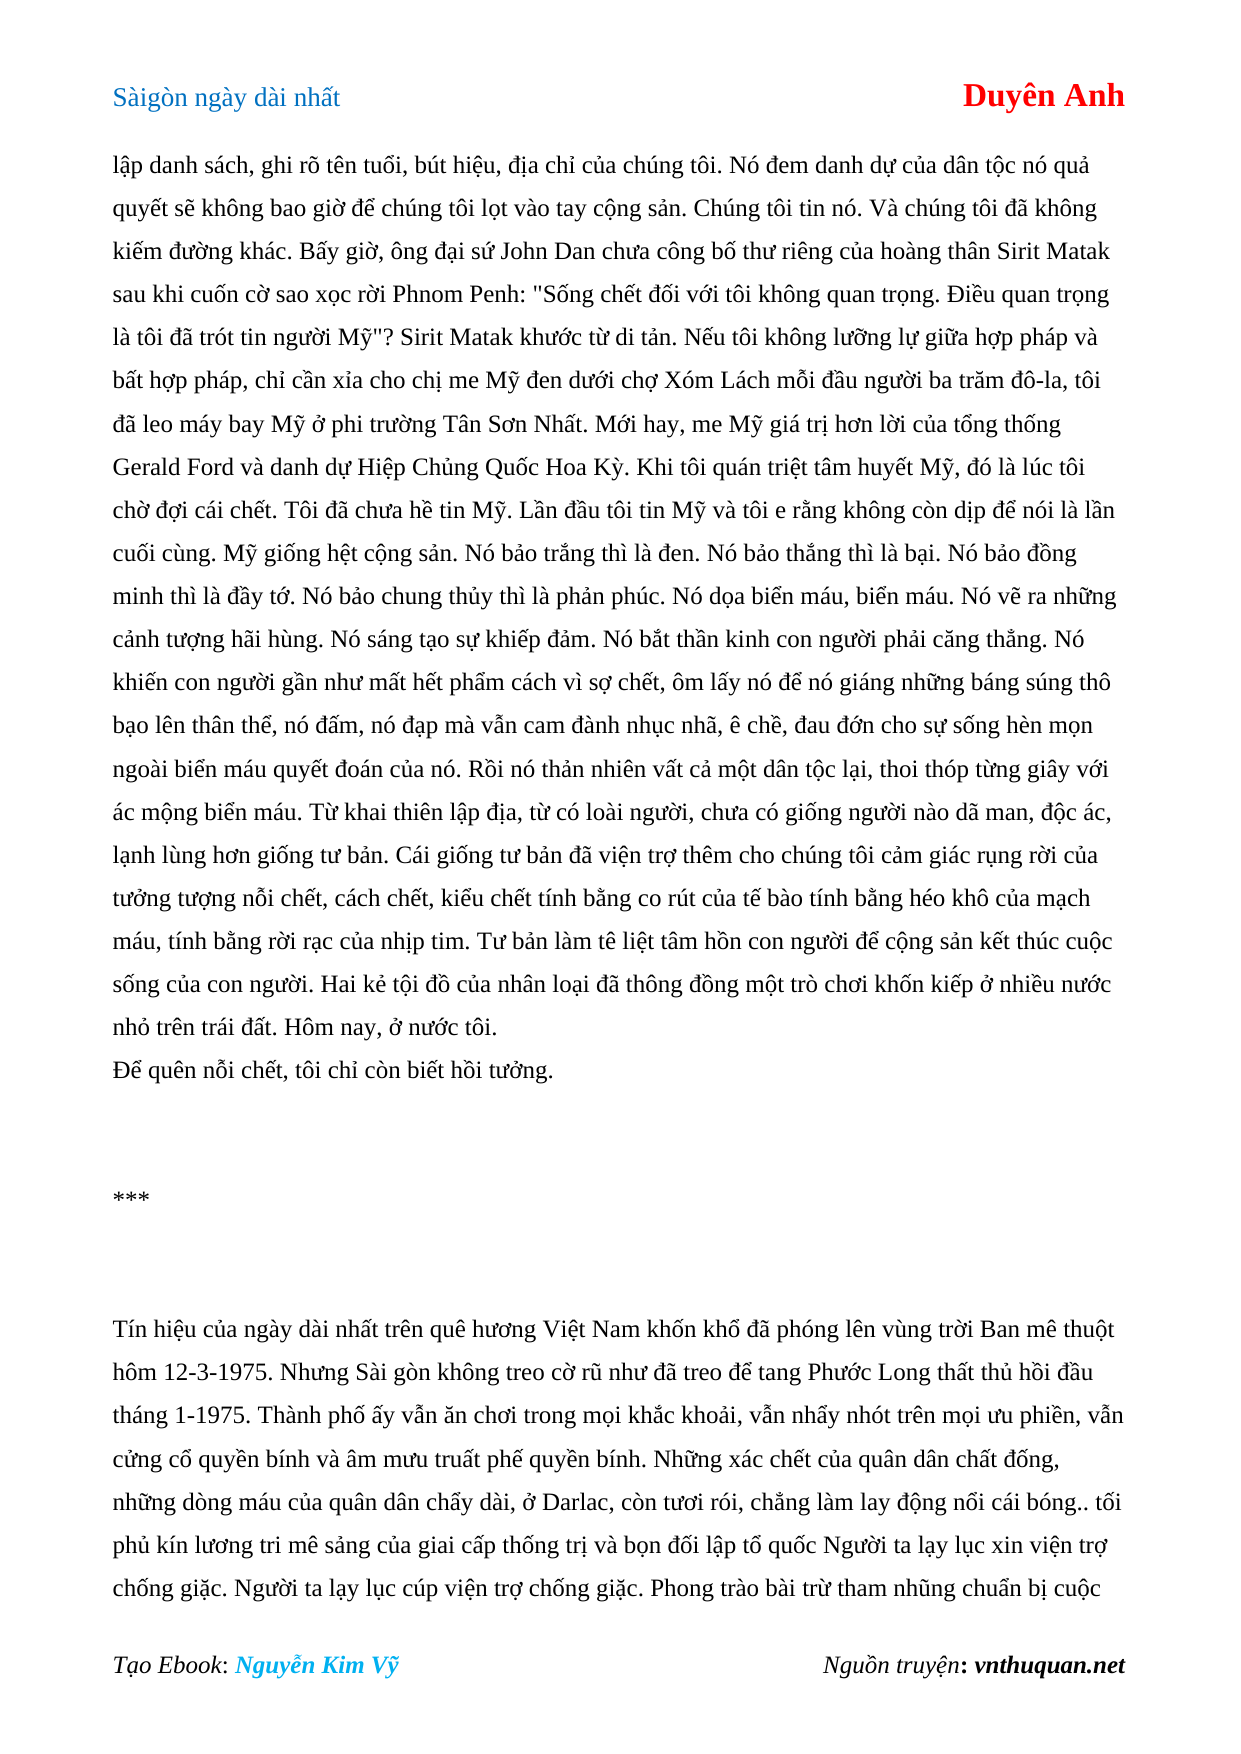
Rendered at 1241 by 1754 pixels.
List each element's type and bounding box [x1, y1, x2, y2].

text [112, 150, 1128, 1602]
